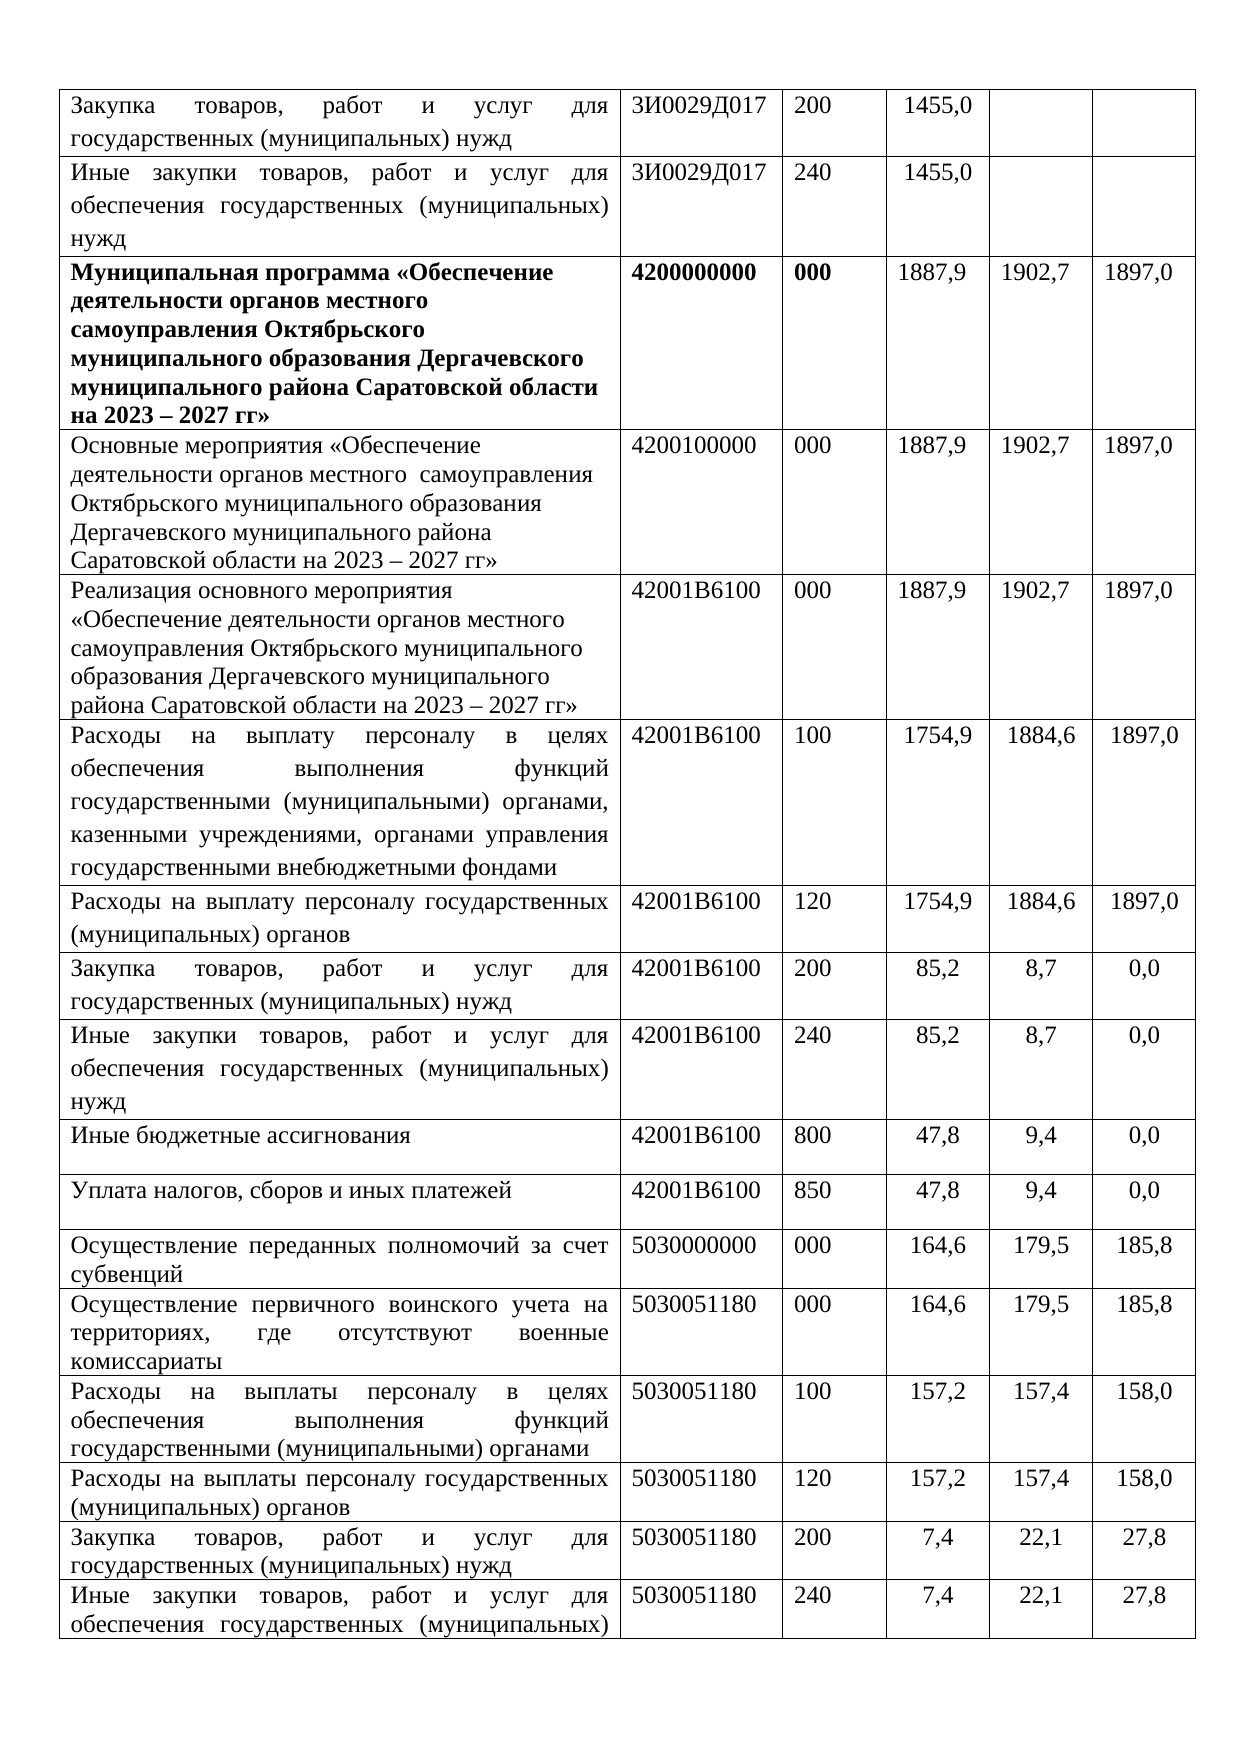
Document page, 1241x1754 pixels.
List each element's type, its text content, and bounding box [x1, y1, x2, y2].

table_cell 120 [783, 886, 886, 952]
table_cell 5030051180 [621, 1376, 782, 1462]
table_cell 157,4 [990, 1376, 1092, 1462]
table_cell 240 [783, 157, 886, 256]
table_cell 5030051180 [621, 1522, 782, 1579]
table_cell 1455,0 [887, 157, 989, 256]
table_cell Расходы на выплаты персоналу государственных (муниципальных) органов [60, 1463, 620, 1521]
table_cell 120 [783, 1463, 886, 1521]
table_cell 240 [783, 1580, 886, 1638]
table_cell 200 [783, 953, 886, 1019]
table_cell 158,0 [1093, 1463, 1195, 1521]
table_cell 179,5 [990, 1289, 1092, 1375]
table_cell 5030051180 [621, 1463, 782, 1521]
table_cell Закупка товаров, работ и услуг для государственных (муниципальных) нужд [60, 90, 620, 156]
table_cell Реализация основного мероприятия «Обеспечение деятельности органов местного самоуправления Октябрьского муниципального образования Дергачевского муниципального района Саратовской области на 2023 – 2027 гг» [60, 575, 620, 719]
table_cell 0,0 [1093, 1120, 1195, 1174]
table_cell 000 [783, 1289, 886, 1375]
table_cell Закупка товаров, работ и услуг для государственных (муниципальных) нужд [60, 953, 620, 1019]
table_cell 1884,6 [990, 886, 1092, 952]
table_cell 000 [783, 257, 886, 429]
table_cell 47,8 [887, 1120, 989, 1174]
table_cell 3И0029Д017 [621, 157, 782, 256]
table_cell 157,2 [887, 1376, 989, 1462]
table_cell 9,4 [990, 1120, 1092, 1174]
table_cell 42001В6100 [621, 886, 782, 952]
table_cell 157,4 [990, 1463, 1092, 1521]
table_cell 240 [783, 1020, 886, 1119]
table_cell 27,8 [1093, 1522, 1195, 1579]
table_cell 1887,9 [887, 575, 989, 719]
table_cell 8,7 [990, 953, 1092, 1019]
table_cell [990, 157, 1092, 256]
table_cell 1897,0 [1093, 575, 1195, 719]
table_cell 85,2 [887, 1020, 989, 1119]
table_cell Расходы на выплату персоналу в целях обеспечения выполнения функций государственными (муниципальными) органами, казенными учреждениями, органами управления государственными внебюджетными фондами [60, 720, 620, 885]
table_cell 42001В6100 [621, 1175, 782, 1229]
table_cell 179,5 [990, 1230, 1092, 1288]
table_cell 4200100000 [621, 430, 782, 574]
table_cell 100 [783, 1376, 886, 1462]
table_cell 9,4 [990, 1175, 1092, 1229]
table_cell 1902,7 [990, 575, 1092, 719]
table_cell 000 [783, 575, 886, 719]
table_cell 22,1 [990, 1580, 1092, 1638]
table_cell 22,1 [990, 1522, 1092, 1579]
table_cell Основные мероприятия «Обеспечение деятельности органов местного самоуправления Октябрьского муниципального образования Дергачевского муниципального района Саратовской области на 2023 – 2027 гг» [60, 430, 620, 574]
table_cell 85,2 [887, 953, 989, 1019]
table_cell Иные закупки товаров, работ и услуг для обеспечения государственных (муниципальных) нужд [60, 157, 620, 256]
table_cell 1902,7 [990, 430, 1092, 574]
table_cell 000 [783, 430, 886, 574]
table_cell 200 [783, 1522, 886, 1579]
table_cell 1884,6 [990, 720, 1092, 885]
table_cell [990, 90, 1092, 156]
table_cell [1093, 157, 1195, 256]
table_cell Иные бюджетные ассигнования [60, 1120, 620, 1174]
table_cell 47,8 [887, 1175, 989, 1229]
table_cell 42001В6100 [621, 1120, 782, 1174]
table_cell 7,4 [887, 1580, 989, 1638]
table_cell Осуществление первичного воинского учета на территориях, где отсутствуют военные комиссариаты [60, 1289, 620, 1375]
table_cell 5030051180 [621, 1580, 782, 1638]
table_cell 42001В6100 [621, 720, 782, 885]
table_cell 27,8 [1093, 1580, 1195, 1638]
table_cell 42001В6100 [621, 575, 782, 719]
table_cell 3И0029Д017 [621, 90, 782, 156]
table_cell 1897,0 [1093, 257, 1195, 429]
table_cell Расходы на выплаты персоналу в целях обеспечения выполнения функций государственными (муниципальными) органами [60, 1376, 620, 1462]
table_cell 1887,9 [887, 257, 989, 429]
table_cell 1754,9 [887, 720, 989, 885]
table_cell 4200000000 [621, 257, 782, 429]
table_cell 185,8 [1093, 1230, 1195, 1288]
table_cell 1897,0 [1093, 886, 1195, 952]
table_cell 1897,0 [1093, 430, 1195, 574]
table_cell Осуществление переданных полномочий за счет субвенций [60, 1230, 620, 1288]
table_cell 000 [783, 1230, 886, 1288]
table_cell 42001В6100 [621, 1020, 782, 1119]
table_cell 800 [783, 1120, 886, 1174]
table_cell 157,2 [887, 1463, 989, 1521]
table_cell Закупка товаров, работ и услуг для государственных (муниципальных) нужд [60, 1522, 620, 1579]
table_cell 42001В6100 [621, 953, 782, 1019]
table_cell Иные закупки товаров, работ и услуг для обеспечения государственных (муниципальных) нужд [60, 1020, 620, 1119]
table_cell 158,0 [1093, 1376, 1195, 1462]
table_cell 185,8 [1093, 1289, 1195, 1375]
table_cell 1455,0 [887, 90, 989, 156]
table_cell 0,0 [1093, 953, 1195, 1019]
table_cell 8,7 [990, 1020, 1092, 1119]
table_cell 0,0 [1093, 1020, 1195, 1119]
table_cell [1093, 90, 1195, 156]
table_cell Муниципальная программа «Обеспечение деятельности органов местного самоуправления Октябрьского муниципального образования Дергачевского муниципального района Саратовской области на 2023 – 2027 гг» [60, 257, 620, 429]
table_cell 1902,7 [990, 257, 1092, 429]
table_cell Уплата налогов, сборов и иных платежей [60, 1175, 620, 1229]
table_cell 200 [783, 90, 886, 156]
table_cell 850 [783, 1175, 886, 1229]
table_cell 5030000000 [621, 1230, 782, 1288]
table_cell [60, 1580, 620, 1638]
table_cell 164,6 [887, 1289, 989, 1375]
table_cell 5030051180 [621, 1289, 782, 1375]
table_cell 1897,0 [1093, 720, 1195, 885]
table_cell 1887,9 [887, 430, 989, 574]
table_cell 164,6 [887, 1230, 989, 1288]
table_cell 0,0 [1093, 1175, 1195, 1229]
table_cell Расходы на выплату персоналу государственных (муниципальных) органов [60, 886, 620, 952]
table_cell 1754,9 [887, 886, 989, 952]
table_cell 100 [783, 720, 886, 885]
table_cell 7,4 [887, 1522, 989, 1579]
